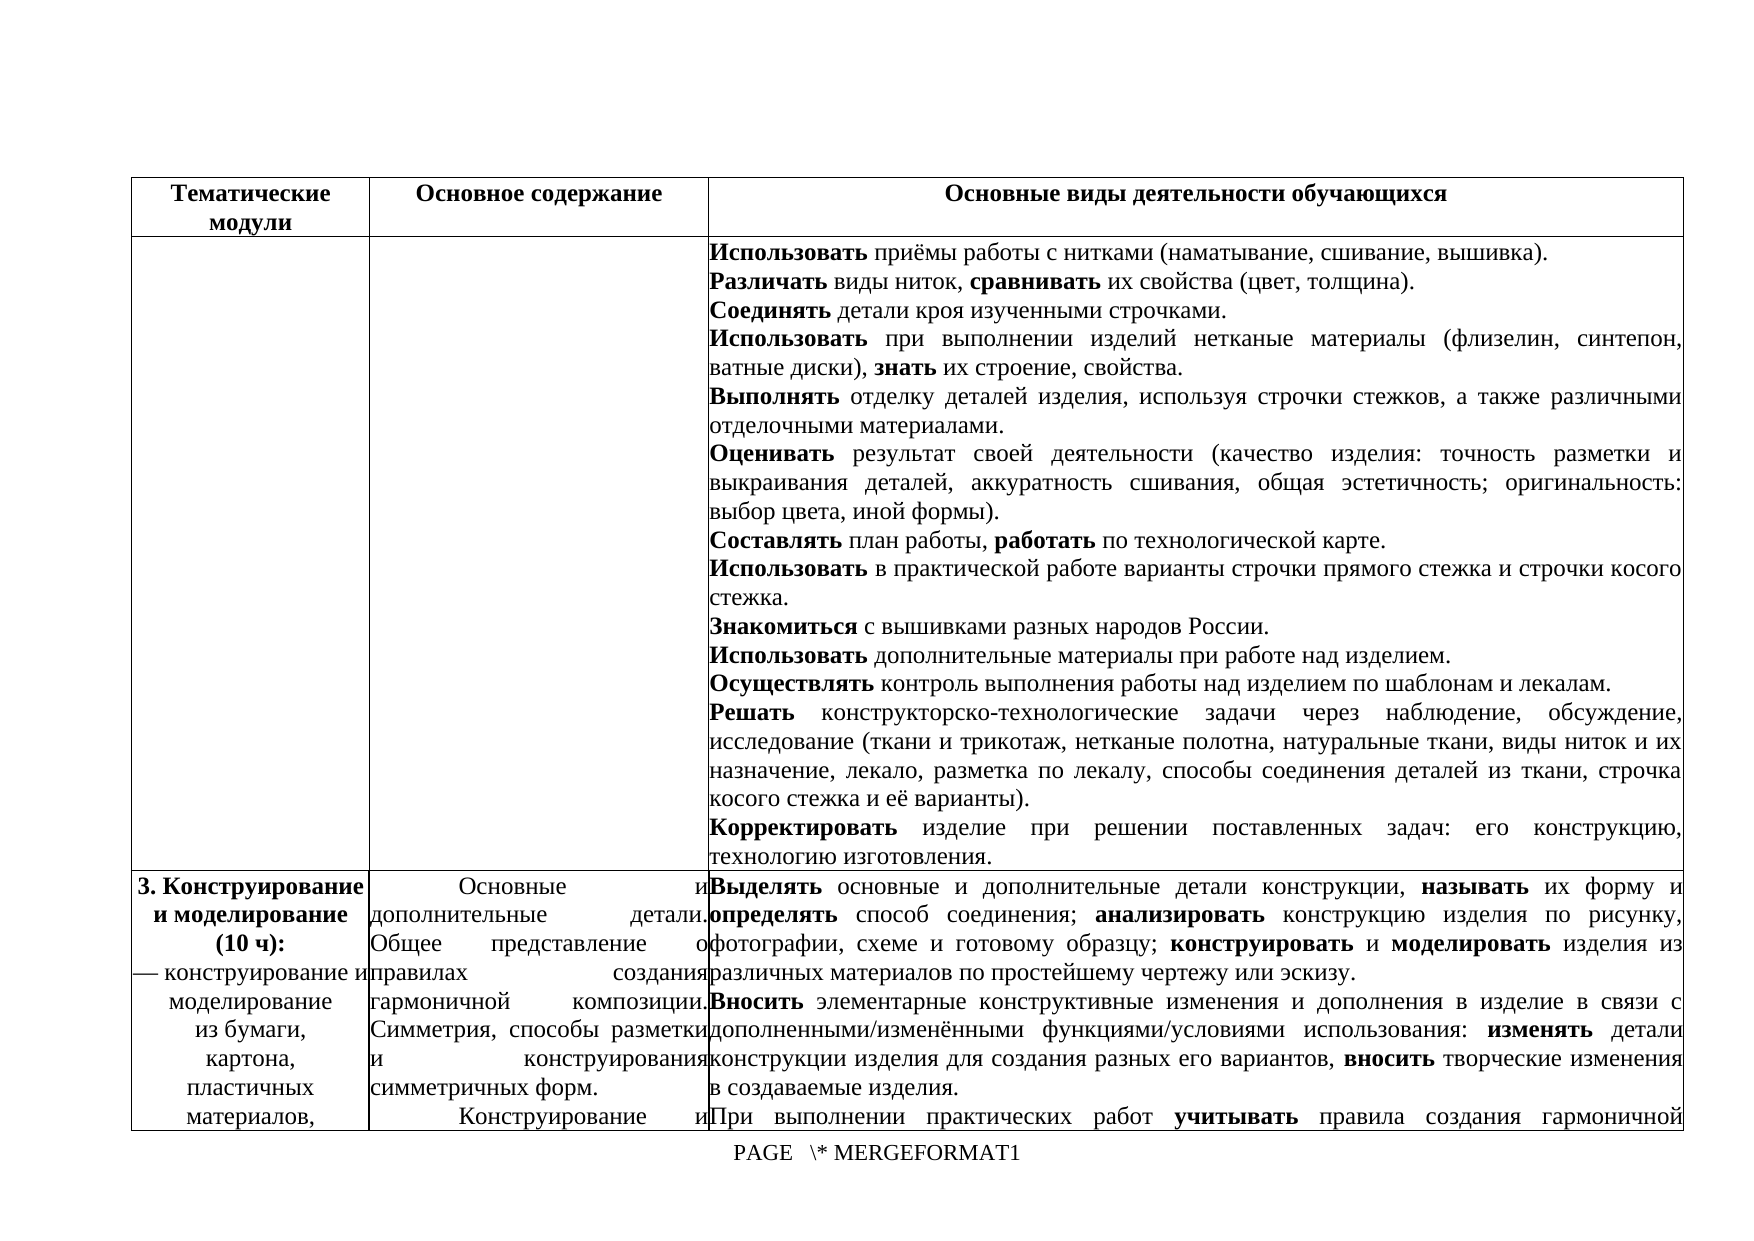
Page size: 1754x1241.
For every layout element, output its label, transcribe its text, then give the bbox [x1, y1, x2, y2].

table_header Основное содержание [370, 178, 708, 236]
table_header Тематические модули [132, 178, 369, 236]
table_header Основные виды деятельности обучающихся [709, 178, 1683, 236]
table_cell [132, 237, 369, 870]
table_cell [370, 871, 708, 1129]
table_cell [132, 871, 368, 1129]
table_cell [710, 871, 1683, 1129]
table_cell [709, 237, 1683, 870]
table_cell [370, 237, 708, 870]
